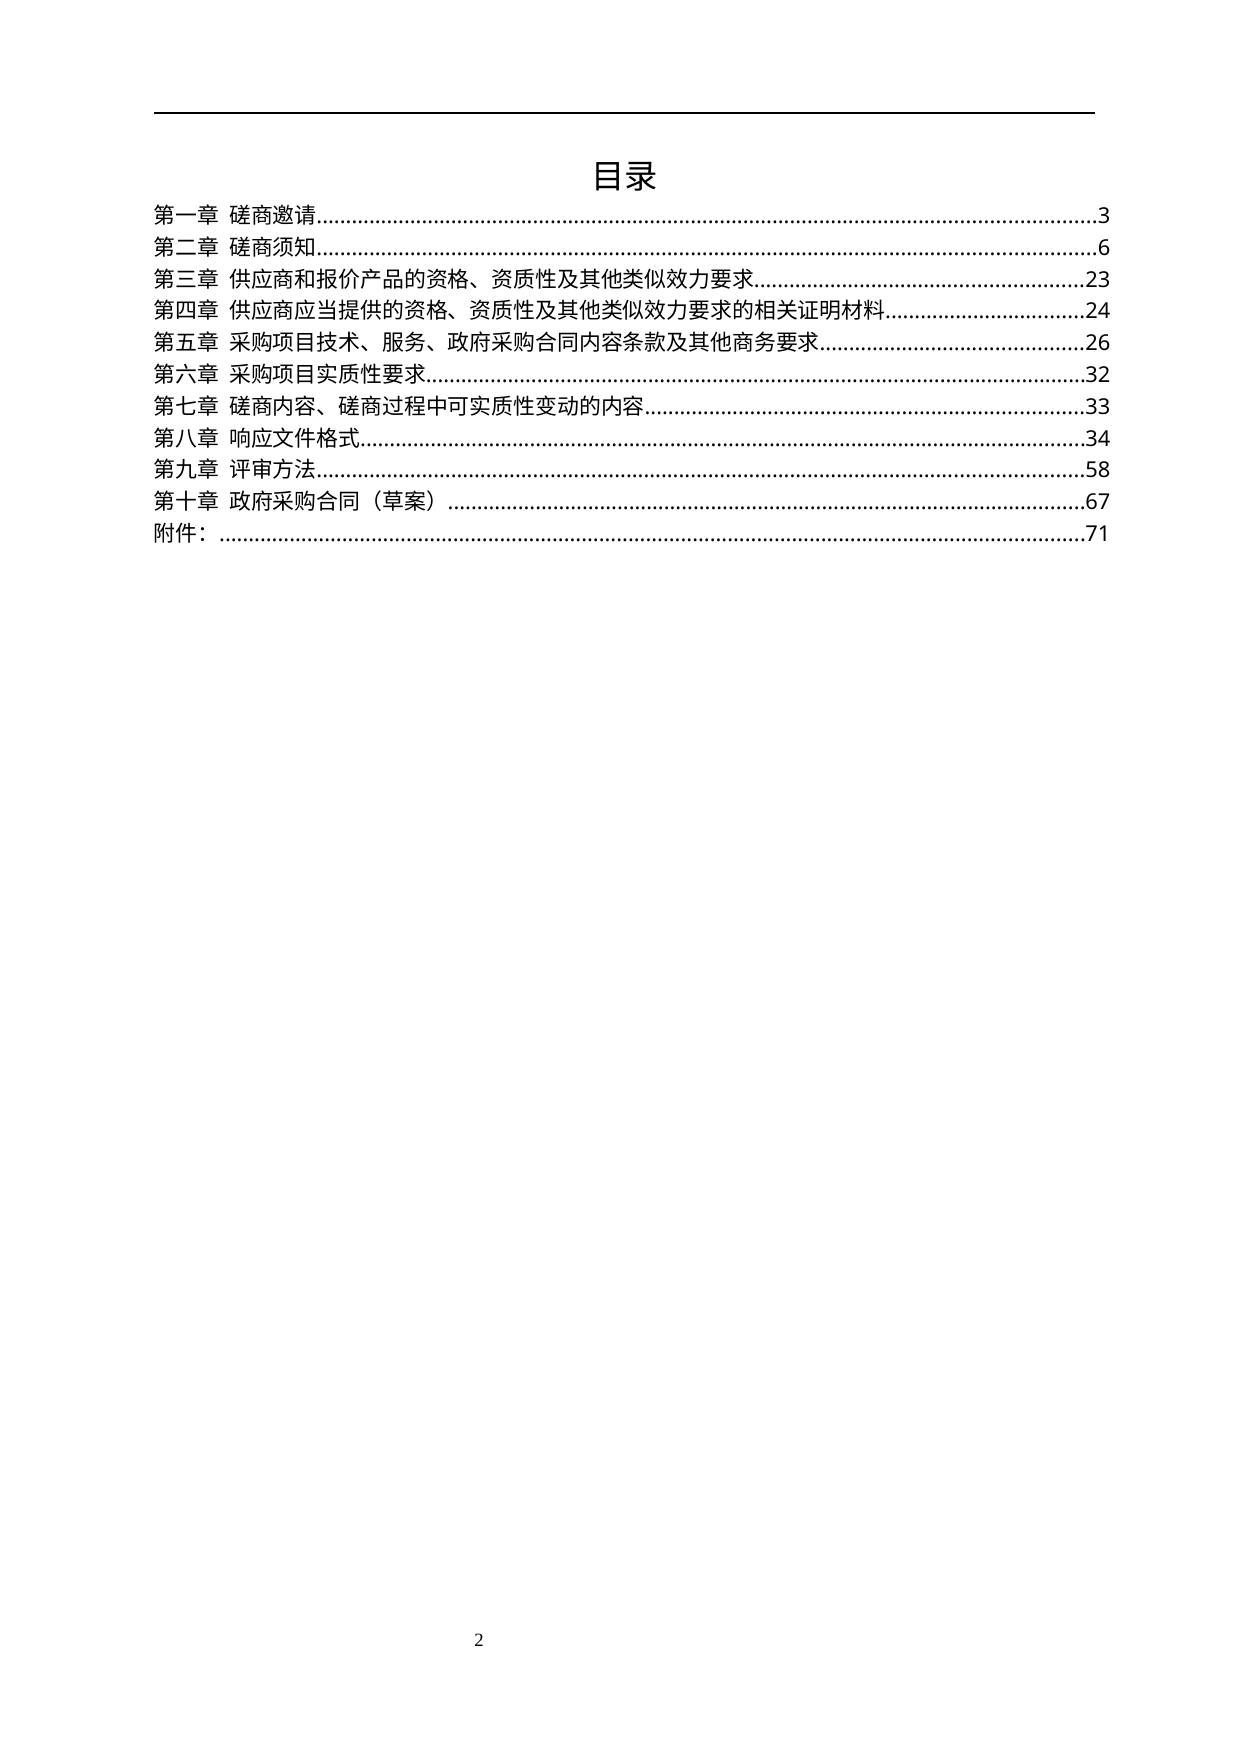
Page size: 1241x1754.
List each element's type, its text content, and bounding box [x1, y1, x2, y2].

text 目录 [153, 150, 1095, 198]
text 第三章 供应商和报价产品的资格、资质性及其他类似效力要求 23 [153, 262, 1095, 293]
text 第五章 采购项目技术、服务、政府采购合同内容条款及其他商务要求 26 [153, 325, 1095, 357]
text 第十章 政府采购合同（草案） 67 [153, 484, 1095, 516]
text 第一章 磋商邀请 3 [153, 198, 1095, 230]
text 第六章 采购项目实质性要求 32 [153, 357, 1095, 389]
text 第八章 响应文件格式 34 [153, 421, 1095, 452]
text 第九章 评审方法 58 [153, 452, 1095, 484]
text 第二章 磋商须知 6 [153, 230, 1095, 262]
text 第七章 磋商内容、磋商过程中可实质性变动的内容 33 [153, 389, 1095, 421]
text 第四章 供应商应当提供的资格、资质性及其他类似效力要求的相关证明材料 24 [153, 293, 1095, 325]
text 附件： 71 [153, 516, 1095, 548]
